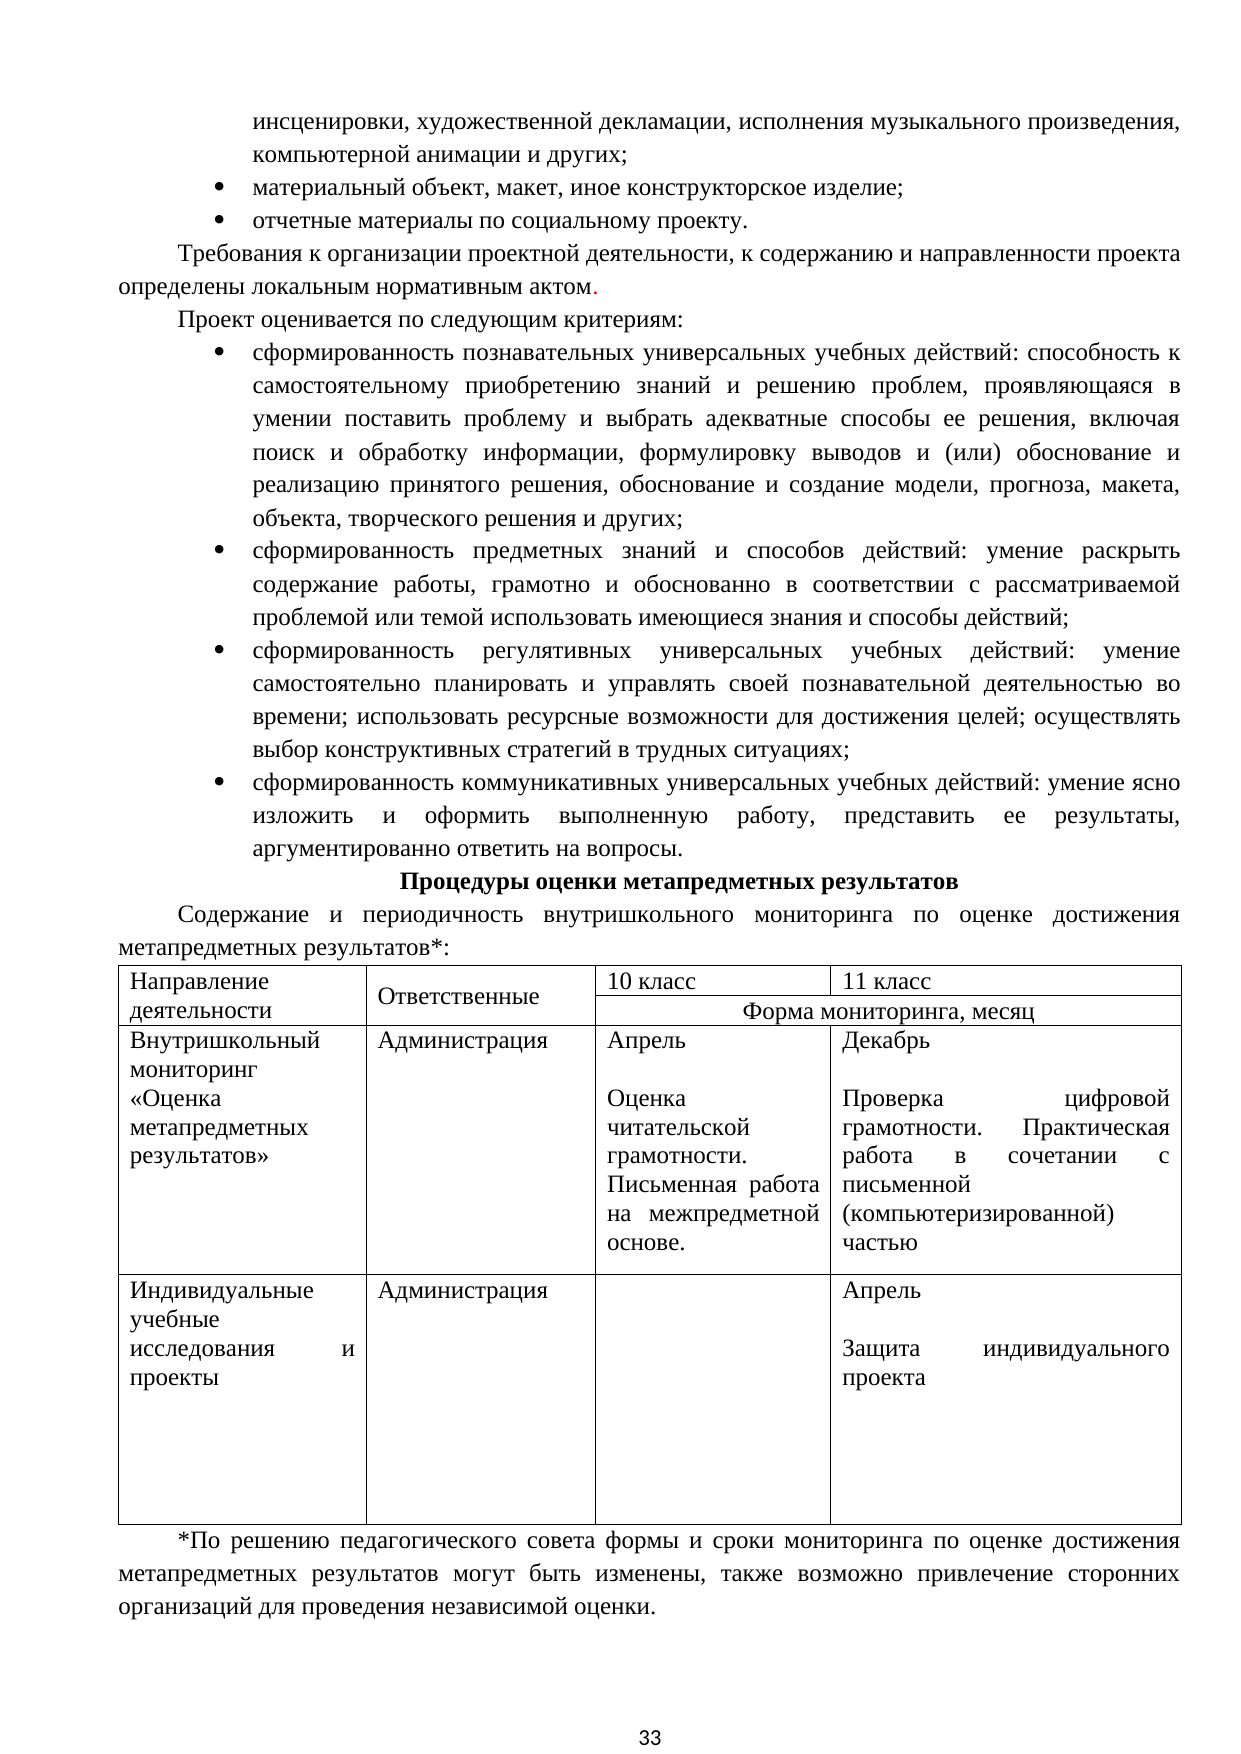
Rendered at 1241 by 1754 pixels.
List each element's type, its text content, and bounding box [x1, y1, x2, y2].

text Содержание и периодичность внутришкольного мониторинга по оценке достижения метапредметных результатов*: [118, 899, 1181, 961]
table_cell Внутришкольный мониторинг «Оценка метапредметных результатов» [119, 1026, 366, 1274]
list материальный объект, макет, иное конструкторское изделие; [215, 172, 1181, 201]
table_header 11 класс [831, 966, 1181, 995]
list сформированность познавательных универсальных учебных действий: способность к самостоятельному приобретению знаний и решению проблем, проявляющаяся в умении поставить проблему и выбрать адекватные способы ее решения, включая поиск и обработку информации, формулировку выводов и (или) обоснование и реализацию принятого решения, обоснование и создание модели, прогноза, макета, объекта, творческого решения и других; [215, 337, 1181, 531]
list отчетные материалы по социальному проекту. [215, 205, 1181, 234]
list сформированность регулятивных универсальных учебных действий: умение самостоятельно планировать и управлять своей познавательной деятельностью во времени; использовать ресурсные возможности для достижения целей; осуществлять выбор конструктивных стратегий в трудных ситуациях; [215, 635, 1181, 762]
table_cell Декабрь Проверка цифровой грамотности. Практическая работа в сочетании с письменной (компьютеризированной) частью [831, 1026, 1181, 1274]
text Требования к организации проектной деятельности, к содержанию и направленности проекта определены локальным нормативным актом. [118, 238, 1181, 300]
table_cell Апрель Оценка читательской грамотности. Письменная работа на межпредметной основе. [596, 1026, 830, 1274]
table_header Направление деятельности [119, 966, 366, 1024]
table_header Ответственные [367, 966, 595, 1024]
list сформированность предметных знаний и способов действий: умение раскрыть содержание работы, грамотно и обоснованно в соответствии с рассматриваемой проблемой или темой использовать имеющиеся знания и способы действий; [215, 536, 1181, 630]
table_header 10 класс [596, 966, 830, 995]
table_cell Администрация [367, 1275, 595, 1524]
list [215, 106, 1181, 168]
table_cell Форма мониторинга, месяц [596, 996, 1181, 1024]
list сформированность коммуникативных универсальных учебных действий: умение ясно изложить и оформить выполненную работу, представить ее результаты, аргументированно ответить на вопросы. [215, 767, 1181, 862]
table_cell Индивидуальные учебные исследования и проекты [119, 1275, 366, 1524]
table_cell Апрель Защита индивидуального проекта [831, 1275, 1181, 1524]
table_cell [596, 1275, 830, 1524]
text *По решению педагогического совета формы и сроки мониторинга по оценке достижения метапредметных результатов могут быть изменены, также возможно привлечение сторонних организаций для проведения независимой оценки. [118, 1525, 1181, 1620]
text Проект оценивается по следующим критериям: [118, 304, 1181, 333]
text Процедуры оценки метапредметных результатов [118, 866, 1181, 894]
table_cell Администрация [367, 1026, 595, 1274]
